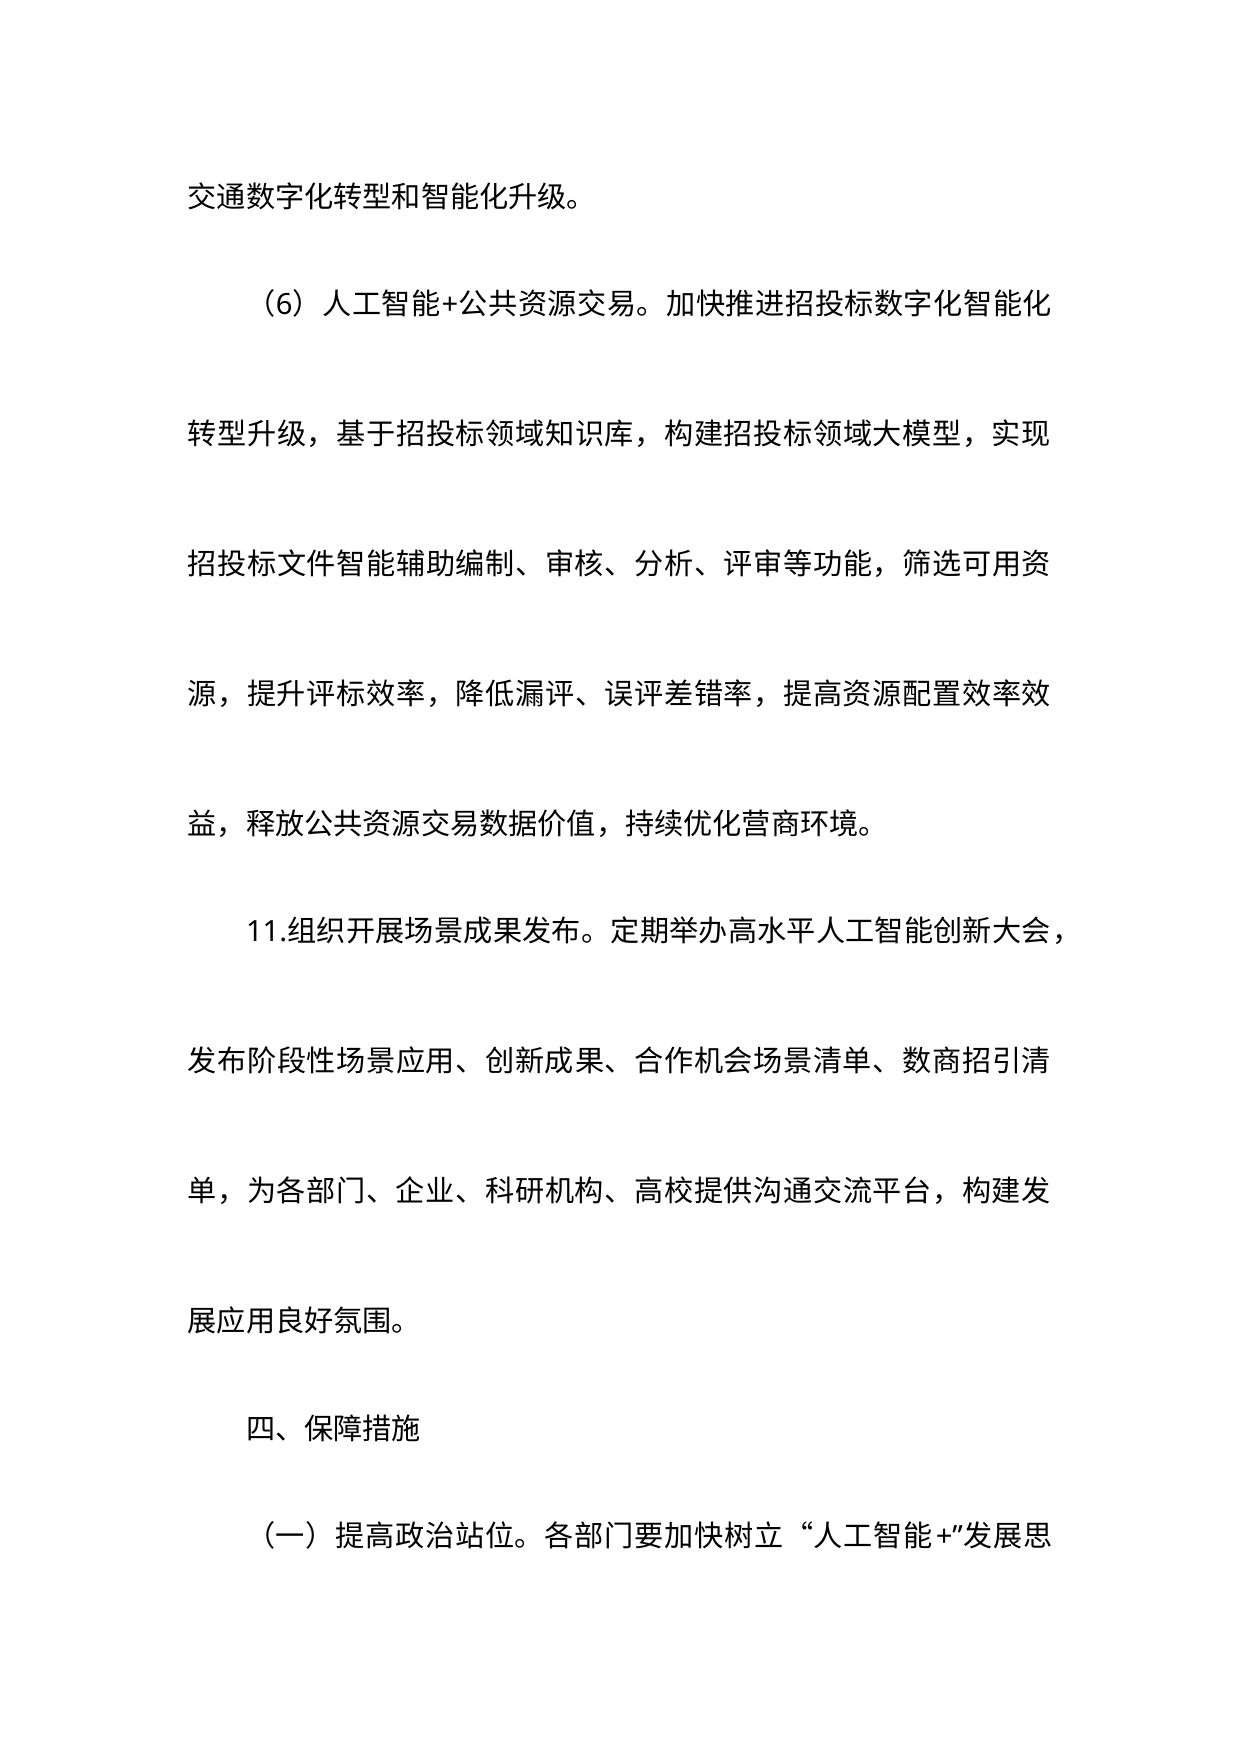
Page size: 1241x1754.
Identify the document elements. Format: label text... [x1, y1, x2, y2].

text （6）人工智能+公共资源交易。加快推进招投标数字化智能化转型升级，基于招投标领域知识库，构建招投标领域大模型，实现招投标文件智能辅助编制、审核、分析、评审等功能，筛选可用资源，提升评标效率，降低漏评、误评差错率，提高资源配置效率效益，释放公共资源交易数据价值，持续优化营商环境。 [187, 269, 1053, 854]
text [187, 162, 1053, 227]
text 四、保障措施 [187, 1394, 1053, 1459]
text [187, 1501, 1053, 1566]
text 11.组织开展场景成果发布。定期举办高水平人工智能创新大会，发布阶段性场景应用、创新成果、合作机会场景清单、数商招引清单，为各部门、企业、科研机构、高校提供沟通交流平台，构建发展应用良好氛围。 [187, 897, 1053, 1352]
